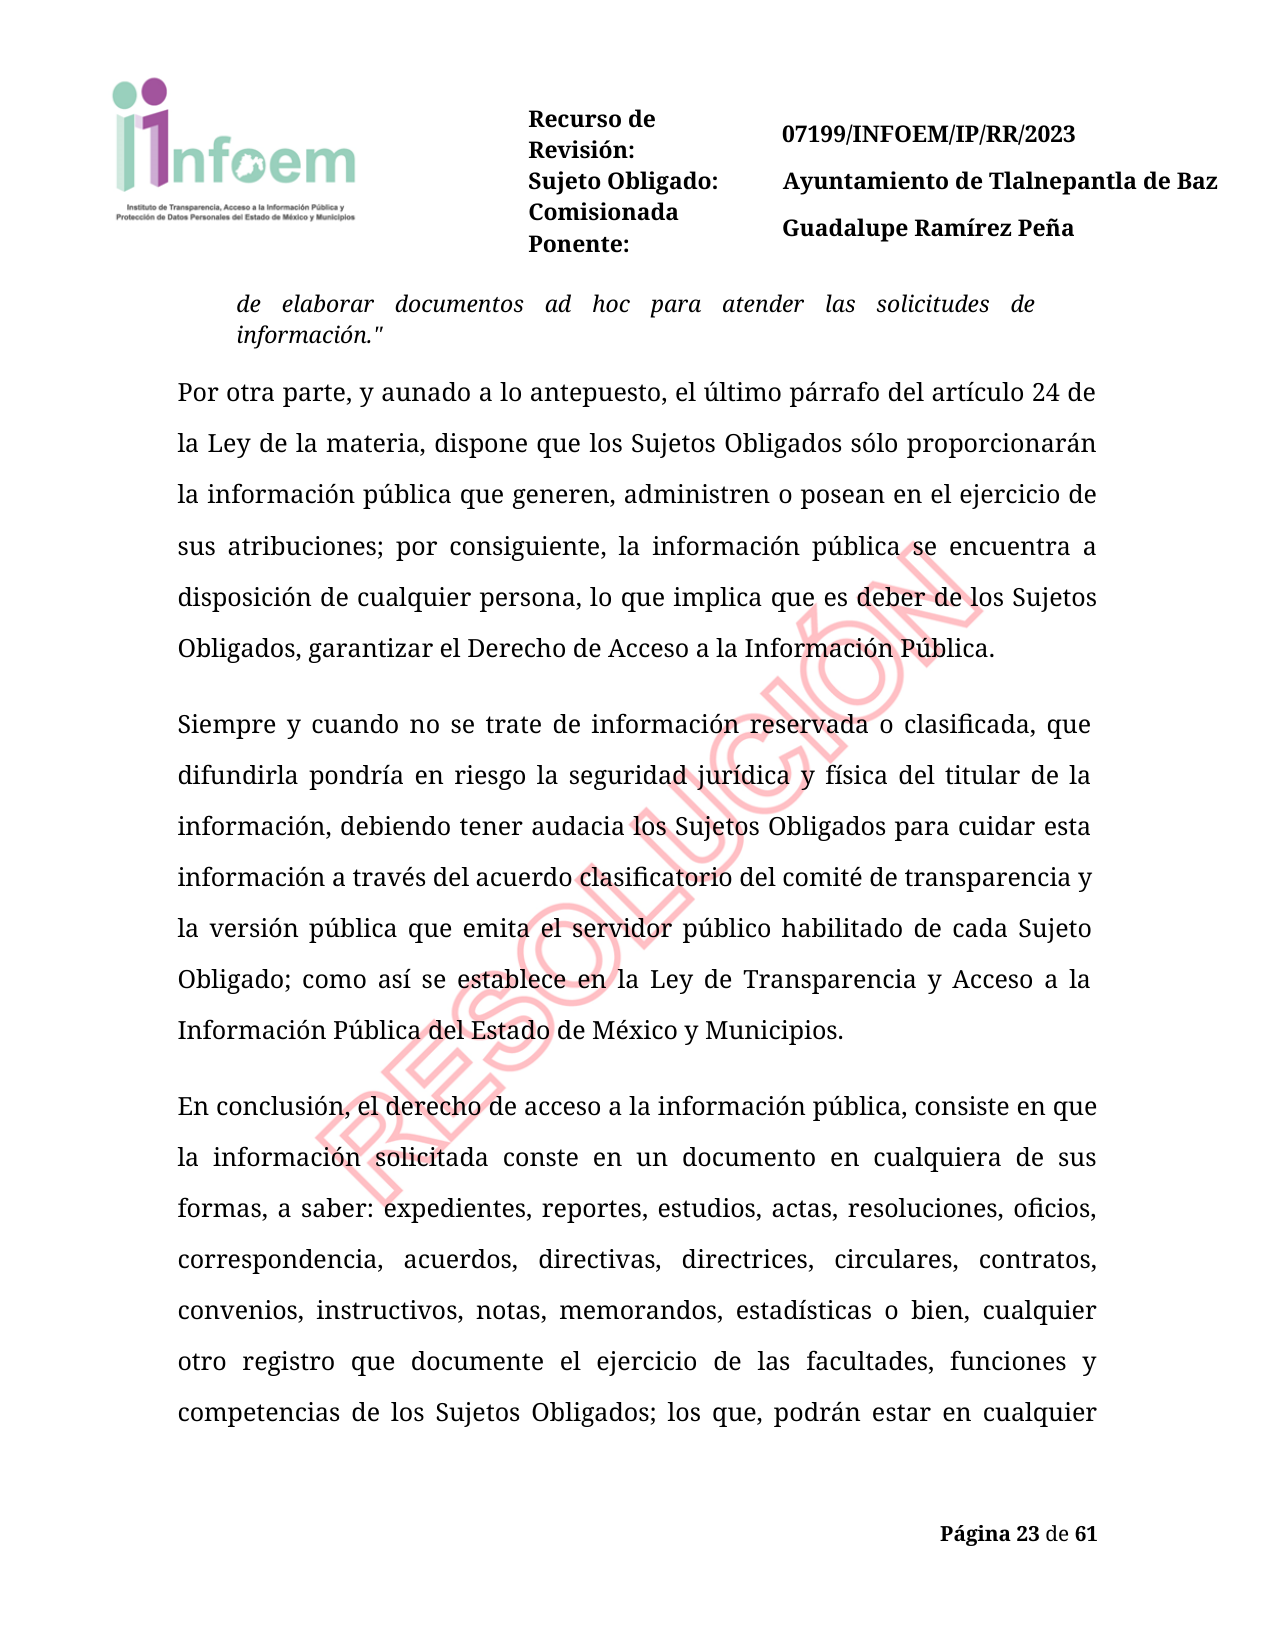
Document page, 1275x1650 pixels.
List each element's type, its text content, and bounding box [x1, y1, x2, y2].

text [177, 1089, 1098, 1429]
picture [0, 17, 1274, 1650]
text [236, 288, 1039, 350]
text Por otra parte, y aunado a lo antepuesto, el último párrafo del artículo 24 de la Ley de la materia, dispone que los Sujetos Obligados sólo proporcionarán la información pública que generen, administren o posean en el ejercicio de sus atribuciones; por consiguiente, la información pública se encuentra a disposición de cualquier persona, lo que implica que es deber de los Sujetos Obligados, garantizar el Derecho de Acceso a la Información Pública. [177, 375, 1098, 664]
text Siempre y cuando no se trate de información reservada o clasificada, que difundirla pondría en riesgo la seguridad jurídica y física del titular de la información, debiendo tener audacia los Sujetos Obligados para cuidar esta información a través del acuerdo clasificatorio del comité de transparencia y la versión pública que emita el servidor público habilitado de cada Sujeto Obligado; como así se establece en la Ley de Transparencia y Acceso a la Información Pública del Estado de México y Municipios. [177, 706, 1093, 1047]
